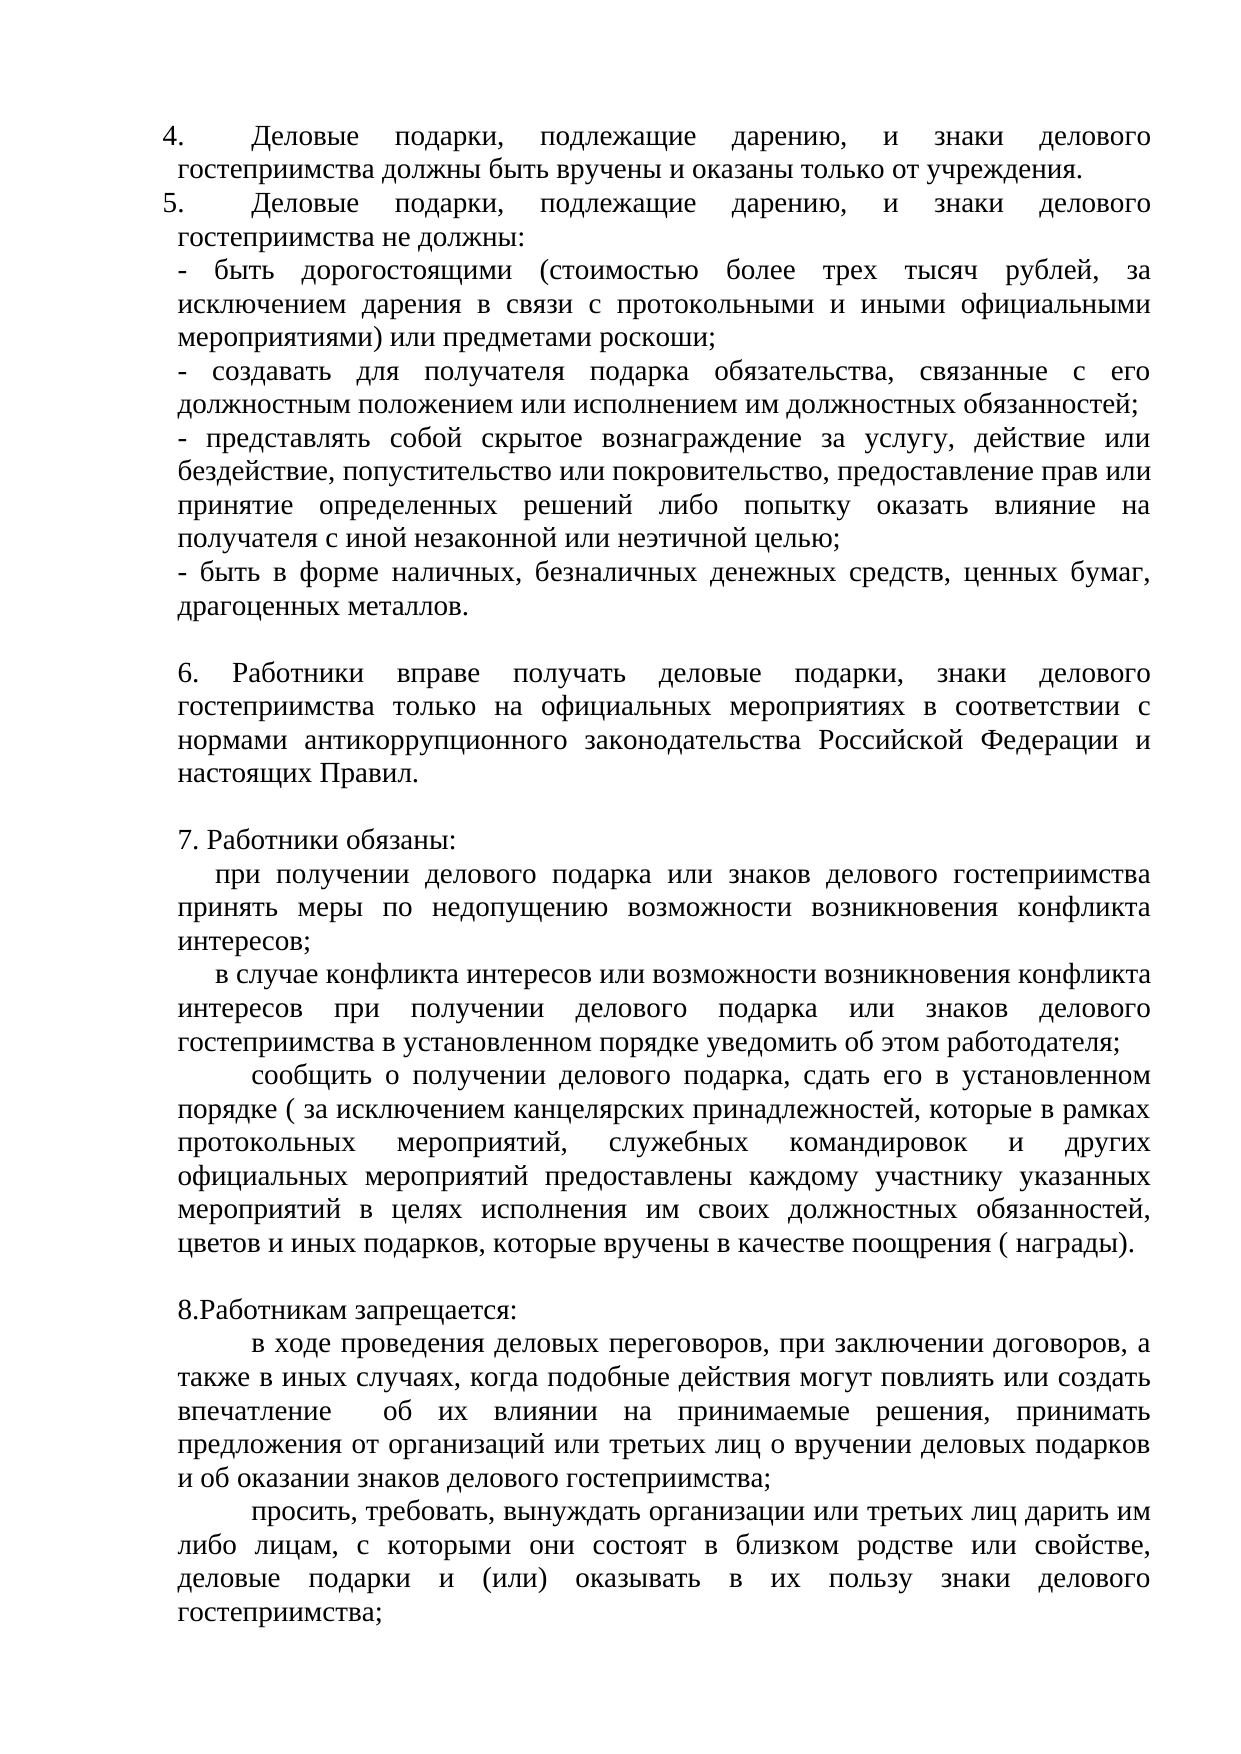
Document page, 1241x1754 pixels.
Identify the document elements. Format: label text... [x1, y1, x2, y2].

text в ходе проведения деловых переговоров, при заключении договоров, а также в иных случаях, когда подобные действия могут повлиять или создать впечатление об их влиянии на принимаемые решения, принимать предложения от организаций или третьих лиц о вручении деловых подарков и об оказании знаков делового гостеприимства; [177, 1326, 1152, 1493]
text просить, требовать, вынуждать организации или третьих лиц дарить им либо лицам, с которыми они состоят в близком родстве или свойстве, деловые подарки и (или) оказывать в их пользу знаки делового гостеприимства; [177, 1493, 1152, 1627]
text при получении делового подарка или знаков делового гостеприимства принять меры по недопущению возможности возникновения конфликта интересов; [177, 856, 1152, 957]
list Деловые подарки, подлежащие дарению, и знаки делового гостеприимства должны быть вручены и оказаны только от учреждения. [162, 118, 1152, 185]
text - быть дорогостоящими (стоимостью более трех тысяч рублей, за исключением дарения в связи с протокольными и иными официальными мероприятиями) или предметами роскоши; [177, 252, 1152, 353]
text 6. Работники вправе получать деловые подарки, знаки делового гостеприимства только на официальных мероприятиях в соответствии с нормами антикоррупционного законодательства Российской Федерации и настоящих Правил. [177, 655, 1152, 789]
text - создавать для получателя подарка обязательства, связанные с его должностным положением или исполнением им должностных обязанностей; [177, 353, 1152, 420]
list Деловые подарки, подлежащие дарению, и знаки делового гостеприимства не должны: [162, 185, 1152, 252]
text 8.Работникам запрещается: [177, 1292, 1152, 1326]
text сообщить о получении делового подарка, сдать его в установленном порядке ( за исключением канцелярских принадлежностей, которые в рамках протокольных мероприятий, служебных командировок и других официальных мероприятий предоставлены каждому участнику указанных мероприятий в целях исполнения им своих должностных обязанностей, цветов и иных подарков, которые вручены в качестве поощрения ( награды). [177, 1057, 1152, 1258]
text в случае конфликта интересов или возможности возникновения конфликта интересов при получении делового подарка или знаков делового гостеприимства в установленном порядке уведомить об этом работодателя; [177, 957, 1152, 1057]
text - представлять собой скрытое вознаграждение за услугу, действие или бездействие, попустительство или покровительство, предоставление прав или принятие определенных решений либо попытку оказать влияние на получателя с иной незаконной или неэтичной целью; [177, 420, 1152, 554]
text 7. Работники обязаны: [177, 822, 1152, 856]
text - быть в форме наличных, безналичных денежных средств, ценных бумаг, драгоценных металлов. [177, 554, 1152, 621]
